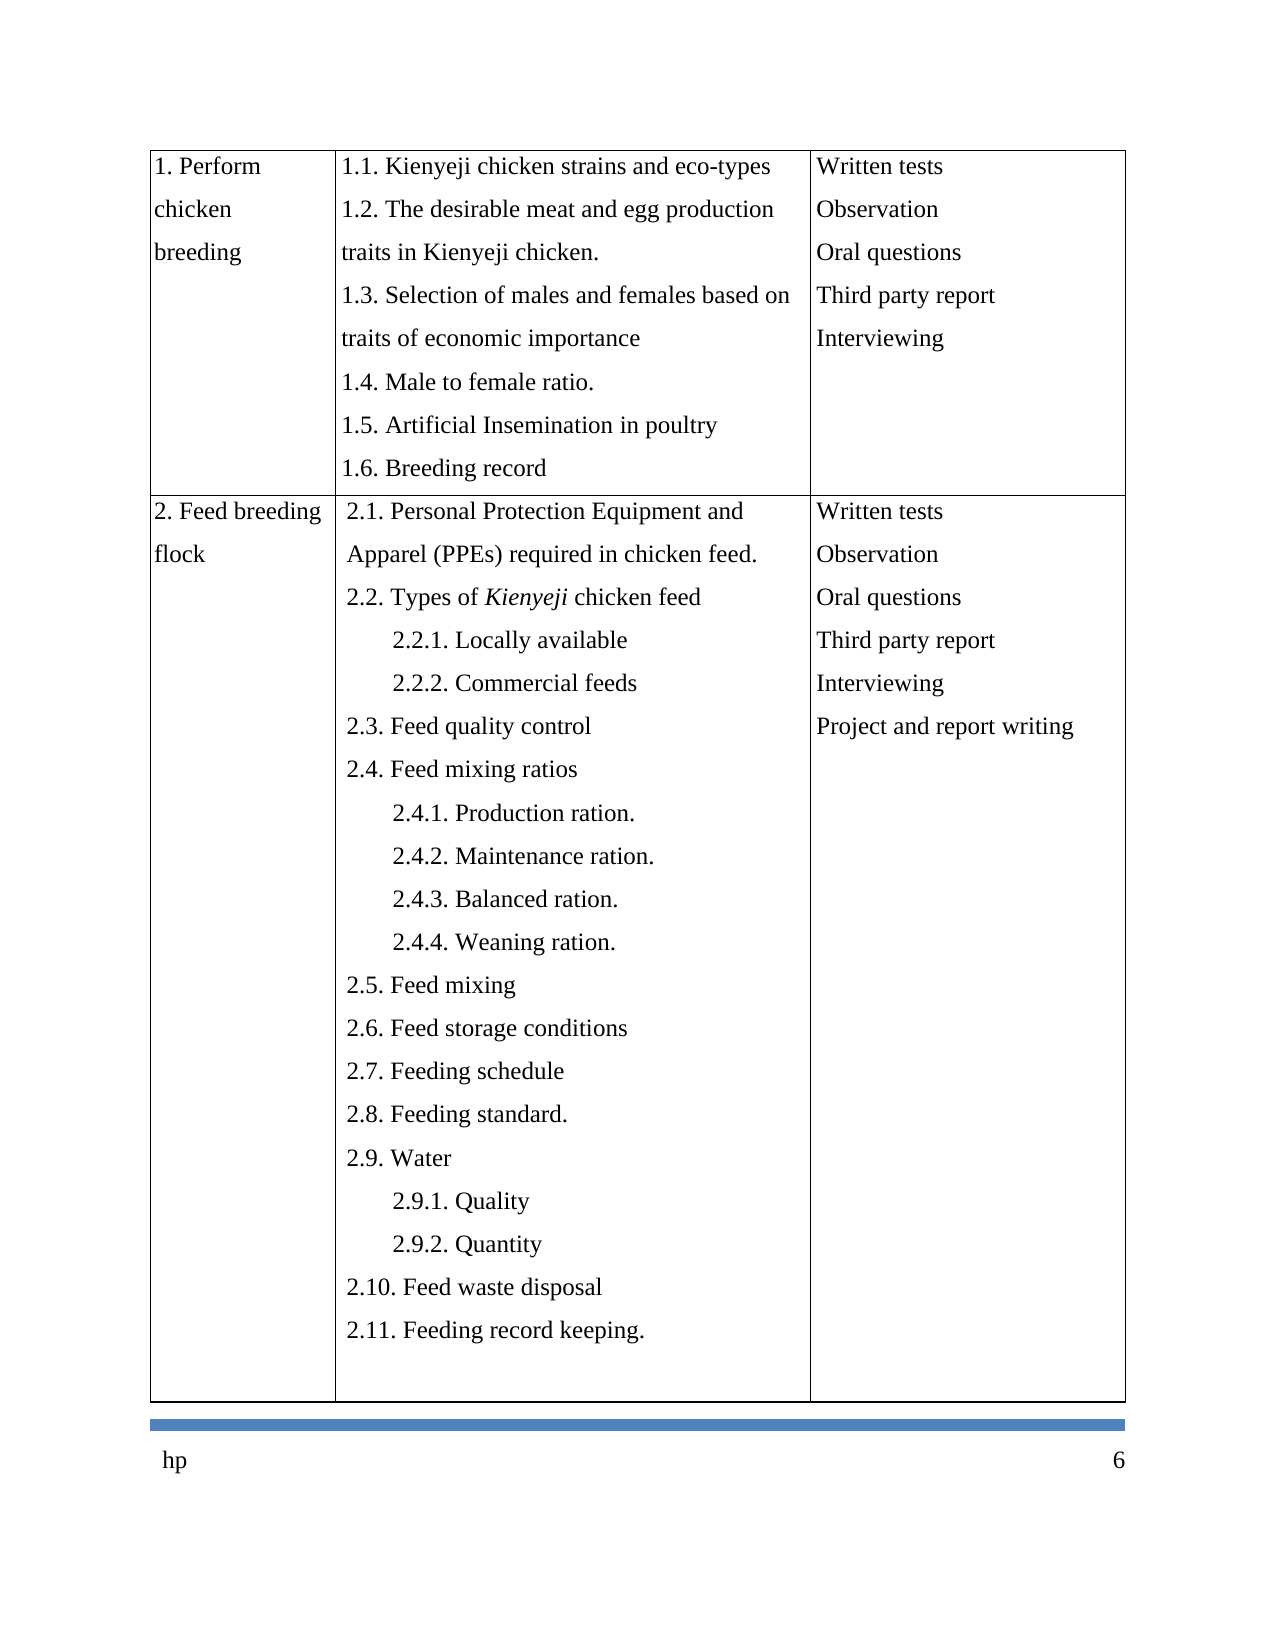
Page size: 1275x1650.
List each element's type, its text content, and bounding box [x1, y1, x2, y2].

table_cell Written tests Observation Oral questions Third party report Interviewing Project and report writing [811, 496, 1125, 1401]
table_cell Perform chicken breeding [151, 151, 335, 495]
table_cell Feed breeding flock [151, 496, 335, 1401]
table_cell Written tests Observation Oral questions Third party report Interviewing [811, 151, 1125, 495]
table_cell Personal Protection Equipment and Apparel (PPEs) required in chicken feed. Types of Kienyeji chicken feed Locally available Commercial feeds Feed quality control Feed mixing ratios Production ration. Maintenance ration. Balanced ration. Weaning ration. Feed mixing Feed storage conditions Feeding schedule Feeding standard. Water Quality Quantity Feed waste disposal Feeding record keeping. [336, 496, 810, 1401]
table_cell Kienyeji chicken strains and eco-types The desirable meat and egg production traits in Kienyeji chicken. Selection of males and females based on traits of economic importance Male to female ratio. Artificial Insemination in poultry Breeding record [336, 151, 810, 495]
